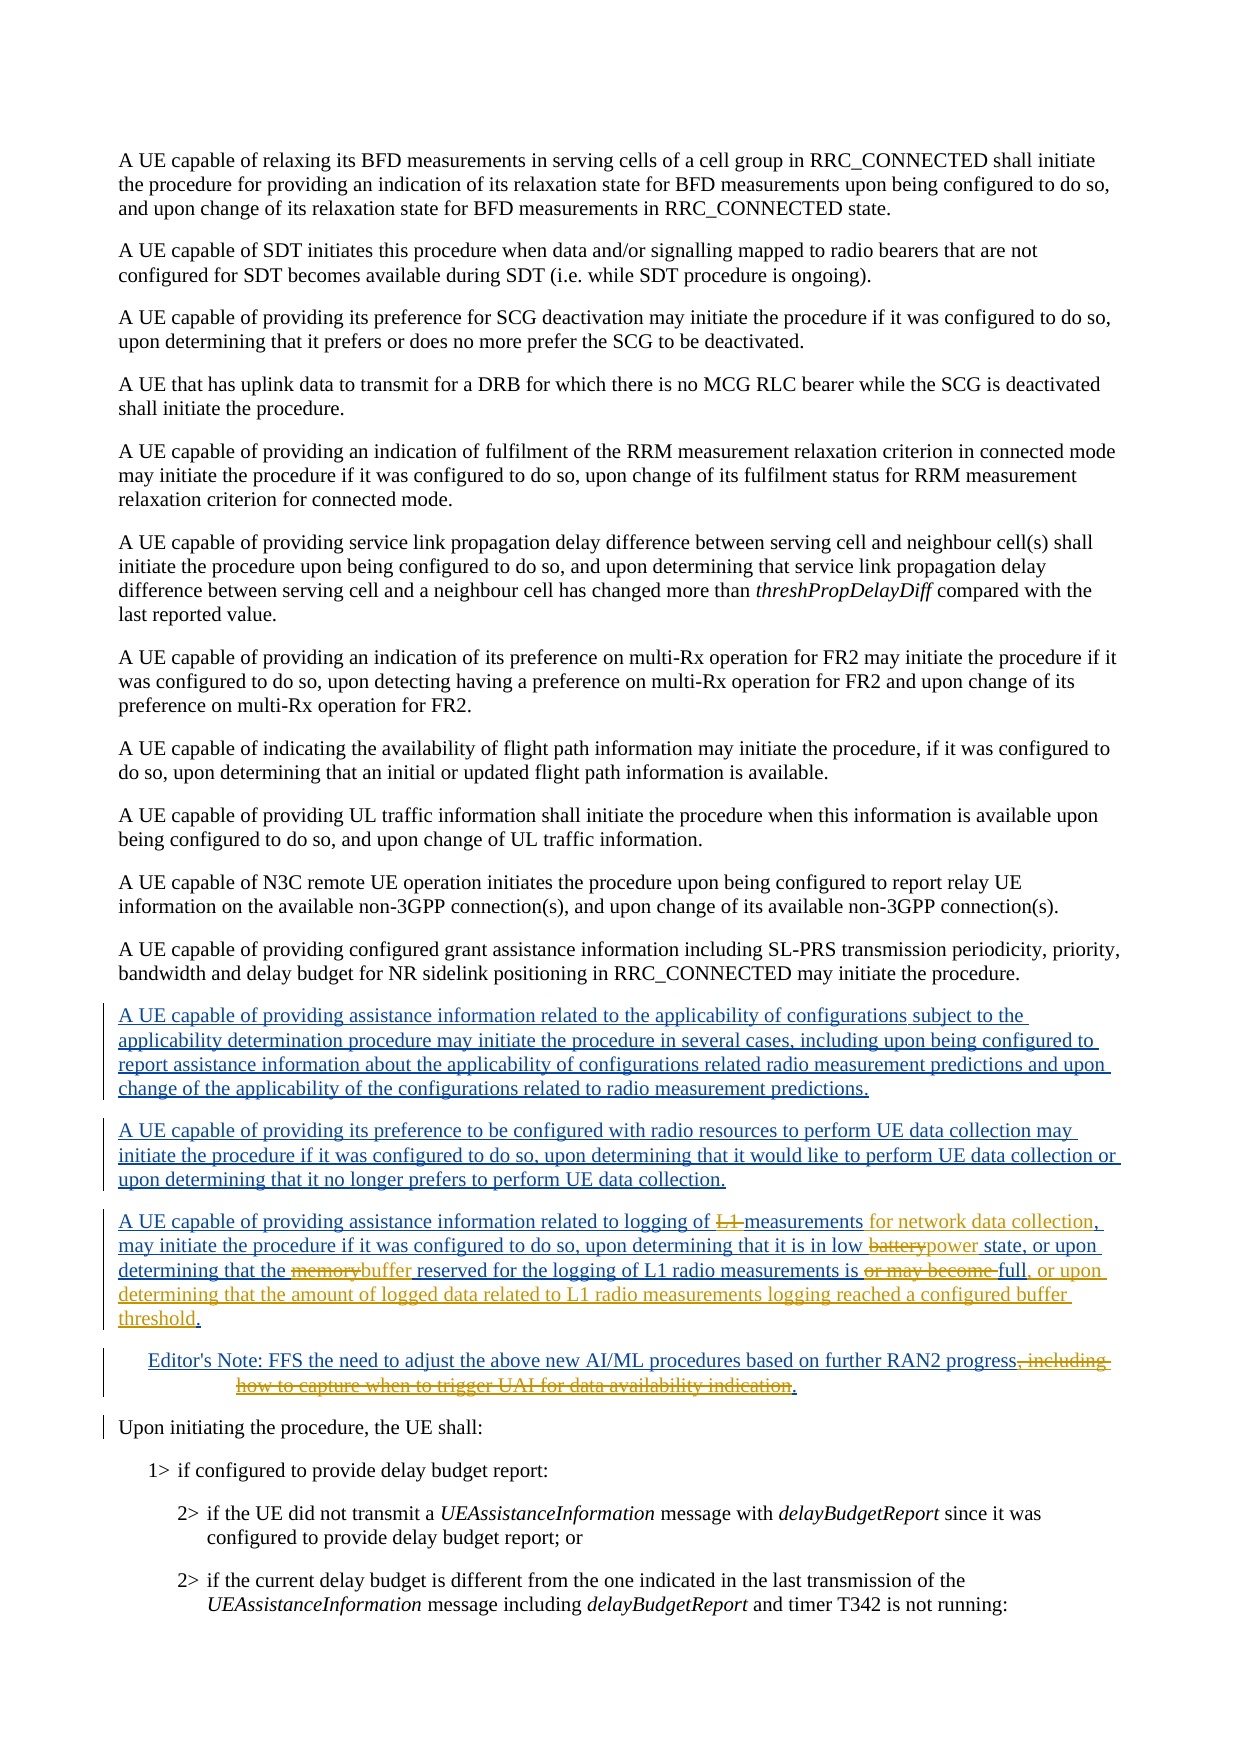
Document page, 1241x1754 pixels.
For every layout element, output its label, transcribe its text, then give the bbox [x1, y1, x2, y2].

text A UE capable of providing an indication of fulfilment of the RRM measurement relaxation criterion in connected mode may initiate the procedure if it was configured to do so, upon change of its fulfilment status for RRM measurement relaxation criterion for connected mode. [118, 439, 1122, 511]
text A UE that has uplink data to transmit for a DRB for which there is no MCG RLC bearer while the SCG is deactivated shall initiate the procedure. [118, 372, 1122, 420]
text 2> if the UE did not transmit a UEAssistanceInformation message with delayBudgetReport since it was configured to provide delay budget report; or [177, 1501, 1122, 1549]
text Upon initiating the procedure, the UE shall: [118, 1415, 1122, 1439]
text A UE capable of N3C remote UE operation initiates the procedure upon being configured to report relay UE information on the available non-3GPP connection(s), and upon change of its available non-3GPP connection(s). [118, 870, 1122, 918]
text A UE capable of indicating the availability of flight path information may initiate the procedure, if it was configured to do so, upon determining that an initial or updated flight path information is available. [118, 736, 1122, 784]
text A UE capable of providing its preference for SCG deactivation may initiate the procedure if it was configured to do so, upon determining that it prefers or does no more prefer the SCG to be deactivated. [118, 305, 1122, 353]
text A UE capable of providing UL traffic information shall initiate the procedure when this information is available upon being configured to do so, and upon change of UL traffic information. [118, 803, 1122, 851]
text 2> if the current delay budget is different from the one indicated in the last transmission of the UEAssistanceInformation message including delayBudgetReport and timer T342 is not running: [177, 1568, 1122, 1616]
text A UE capable of providing service link propagation delay difference between serving cell and neighbour cell(s) shall initiate the procedure upon being configured to do so, and upon determining that service link propagation delay difference between serving cell and a neighbour cell has changed more than threshPropDelayDiff compared with the last reported value. [118, 530, 1122, 626]
text A UE capable of SDT initiates this procedure when data and/or signalling mapped to radio bearers that are not configured for SDT becomes available during SDT (i.e. while SDT procedure is ongoing). [118, 238, 1122, 287]
text A UE capable of providing an indication of its preference on multi-Rx operation for FR2 may initiate the procedure if it was configured to do so, upon detecting having a preference on multi-Rx operation for FR2 and upon change of its preference on multi-Rx operation for FR2. [118, 645, 1122, 717]
text A UE capable of relaxing its BFD measurements in serving cells of a cell group in RRC_CONNECTED shall initiate the procedure for providing an indication of its relaxation state for BFD measurements upon being configured to do so, and upon change of its relaxation state for BFD measurements in RRC_CONNECTED state. [118, 147, 1122, 220]
text A UE capable of providing configured grant assistance information including SL-PRS transmission periodicity, priority, bandwidth and delay budget for NR sidelink positioning in RRC_CONNECTED may initiate the procedure. [118, 937, 1122, 985]
text 1> if configured to provide delay budget report: [148, 1458, 1122, 1482]
